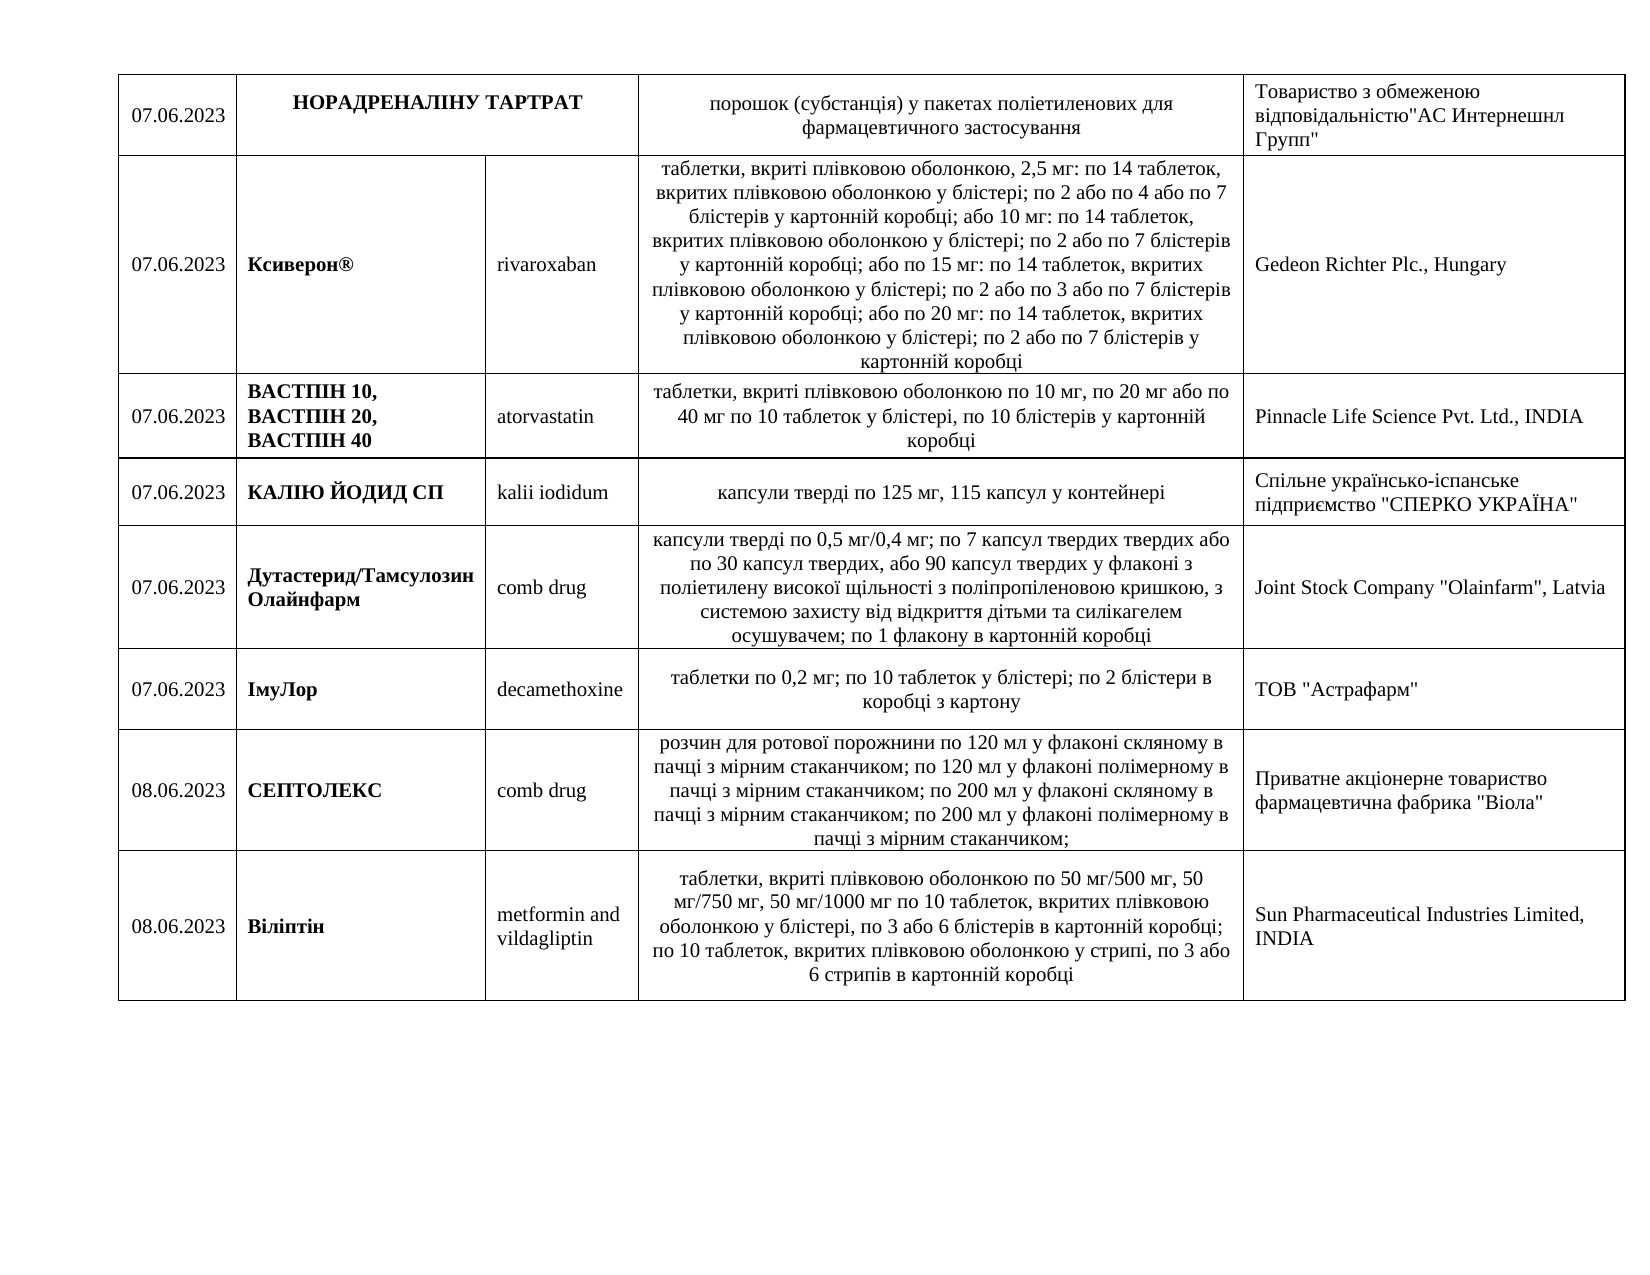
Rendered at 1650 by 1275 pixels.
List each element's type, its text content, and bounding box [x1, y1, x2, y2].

table_cell atorvastatin [486, 374, 638, 457]
table_cell Приватне акціонерне товариство фармацевтична фабрика "Віола" [1244, 730, 1624, 850]
table_cell rivaroxaban [486, 156, 638, 373]
table_cell розчин для ротової порожнини по 120 мл у флаконі скляному в пачці з мірним стаканчиком; по 120 мл у флаконі полімерному в пачці з мірним стаканчиком; по 200 мл у флаконі скляному в пачці з мірним стаканчиком; по 200 мл у флаконі полімерному в пачці з мірним стаканчиком; [639, 730, 1243, 850]
table_cell капсули тверді по 125 мг, 115 капсул у контейнері [639, 459, 1243, 525]
table_cell metformin and vildagliptin [486, 851, 638, 1000]
table_cell Товариство з обмеженою відповідальністю"АС Интернешнл Групп" [1244, 75, 1624, 155]
table_cell comb drug [486, 526, 638, 648]
table_cell 07.06.2023 [119, 526, 236, 648]
table_cell таблетки, вкриті плівковою оболонкою по 50 мг/500 мг, 50 мг/750 мг, 50 мг/1000 мг по 10 таблеток, вкритих плівковою оболонкою у блістері, по 3 або 6 блістерів в картонній коробці; по 10 таблеток, вкритих плівковою оболонкою у стрипі, по 3 або 6 стрипів в картонній коробці [639, 851, 1243, 1000]
table_cell Віліптін [237, 851, 485, 1000]
table_cell Дутастерид/Тамсулозин Олайнфарм [237, 526, 485, 648]
table_cell 07.06.2023 [119, 75, 236, 155]
table_cell таблетки по 0,2 мг; по 10 таблеток у блістері; по 2 блістери в коробці з картону [639, 649, 1243, 729]
table_cell Gedeon Richter Plc., Hungary [1244, 156, 1624, 373]
table_cell 07.06.2023 [119, 649, 236, 729]
table_cell 07.06.2023 [119, 156, 236, 373]
table_cell КАЛІЮ ЙОДИД СП [237, 459, 485, 525]
table_cell НОРАДРЕНАЛІНУ ТАРТРАТ [237, 75, 638, 155]
table_cell СЕПТОЛЕКС [237, 730, 485, 850]
table_cell 07.06.2023 [119, 374, 236, 457]
table_cell kalii iodidum [486, 459, 638, 525]
table_cell ВАСТПІН 10, ВАСТПІН 20, ВАСТПІН 40 [237, 374, 485, 457]
table_cell 07.06.2023 [119, 459, 236, 525]
table_cell comb drug [486, 730, 638, 850]
table_cell Sun Pharmaceutical Industries Limited, INDIA [1244, 851, 1624, 1000]
table_cell таблетки, вкриті плівковою оболонкою, 2,5 мг: по 14 таблеток, вкритих плівковою оболонкою у блістері; по 2 або по 4 або по 7 блістерів у картонній коробці; або 10 мг: по 14 таблеток, вкритих плівковою оболонкою у блістері; по 2 або по 7 блістерів у картонній коробці; або по 15 мг: по 14 таблеток, вкритих плівковою оболонкою у блістері; по 2 або по 3 або по 7 блістерів у картонній коробці; або по 20 мг: по 14 таблеток, вкритих плівковою оболонкою у блістері; по 2 або по 7 блістерів у картонній коробці [639, 156, 1243, 373]
table_cell Pinnacle Life Science Pvt. Ltd., INDIA [1244, 374, 1624, 457]
table_cell таблетки, вкриті плівковою оболонкою по 10 мг, по 20 мг або по 40 мг по 10 таблеток у блістері, по 10 блістерів у картонній коробці [639, 374, 1243, 457]
table_cell 08.06.2023 [119, 730, 236, 850]
table_cell ІмуЛор [237, 649, 485, 729]
table_cell Спільне українсько-іспанське підприємство "СПЕРКО УКРАЇНА" [1244, 459, 1624, 525]
table_cell Ксиверон® [237, 156, 485, 373]
table_cell ТОВ "Астрафарм" [1244, 649, 1624, 729]
table_cell 08.06.2023 [119, 851, 236, 1000]
table_cell Joint Stock Company "Olainfarm", Latvia [1244, 526, 1624, 648]
table_cell decamethoxine [486, 649, 638, 729]
table_cell порошок (субстанція) у пакетах поліетиленових для фармацевтичного застосування [639, 75, 1243, 155]
table_cell капсули тверді по 0,5 мг/0,4 мг; по 7 капсул твердих твердих або по 30 капсул твердих, або 90 капсул твердих у флаконі з поліетилену високої щільності з поліпропіленовою кришкою, з системою захисту від відкриття дітьми та силікагелем осушувачем; по 1 флакону в картонній коробці [639, 526, 1243, 648]
